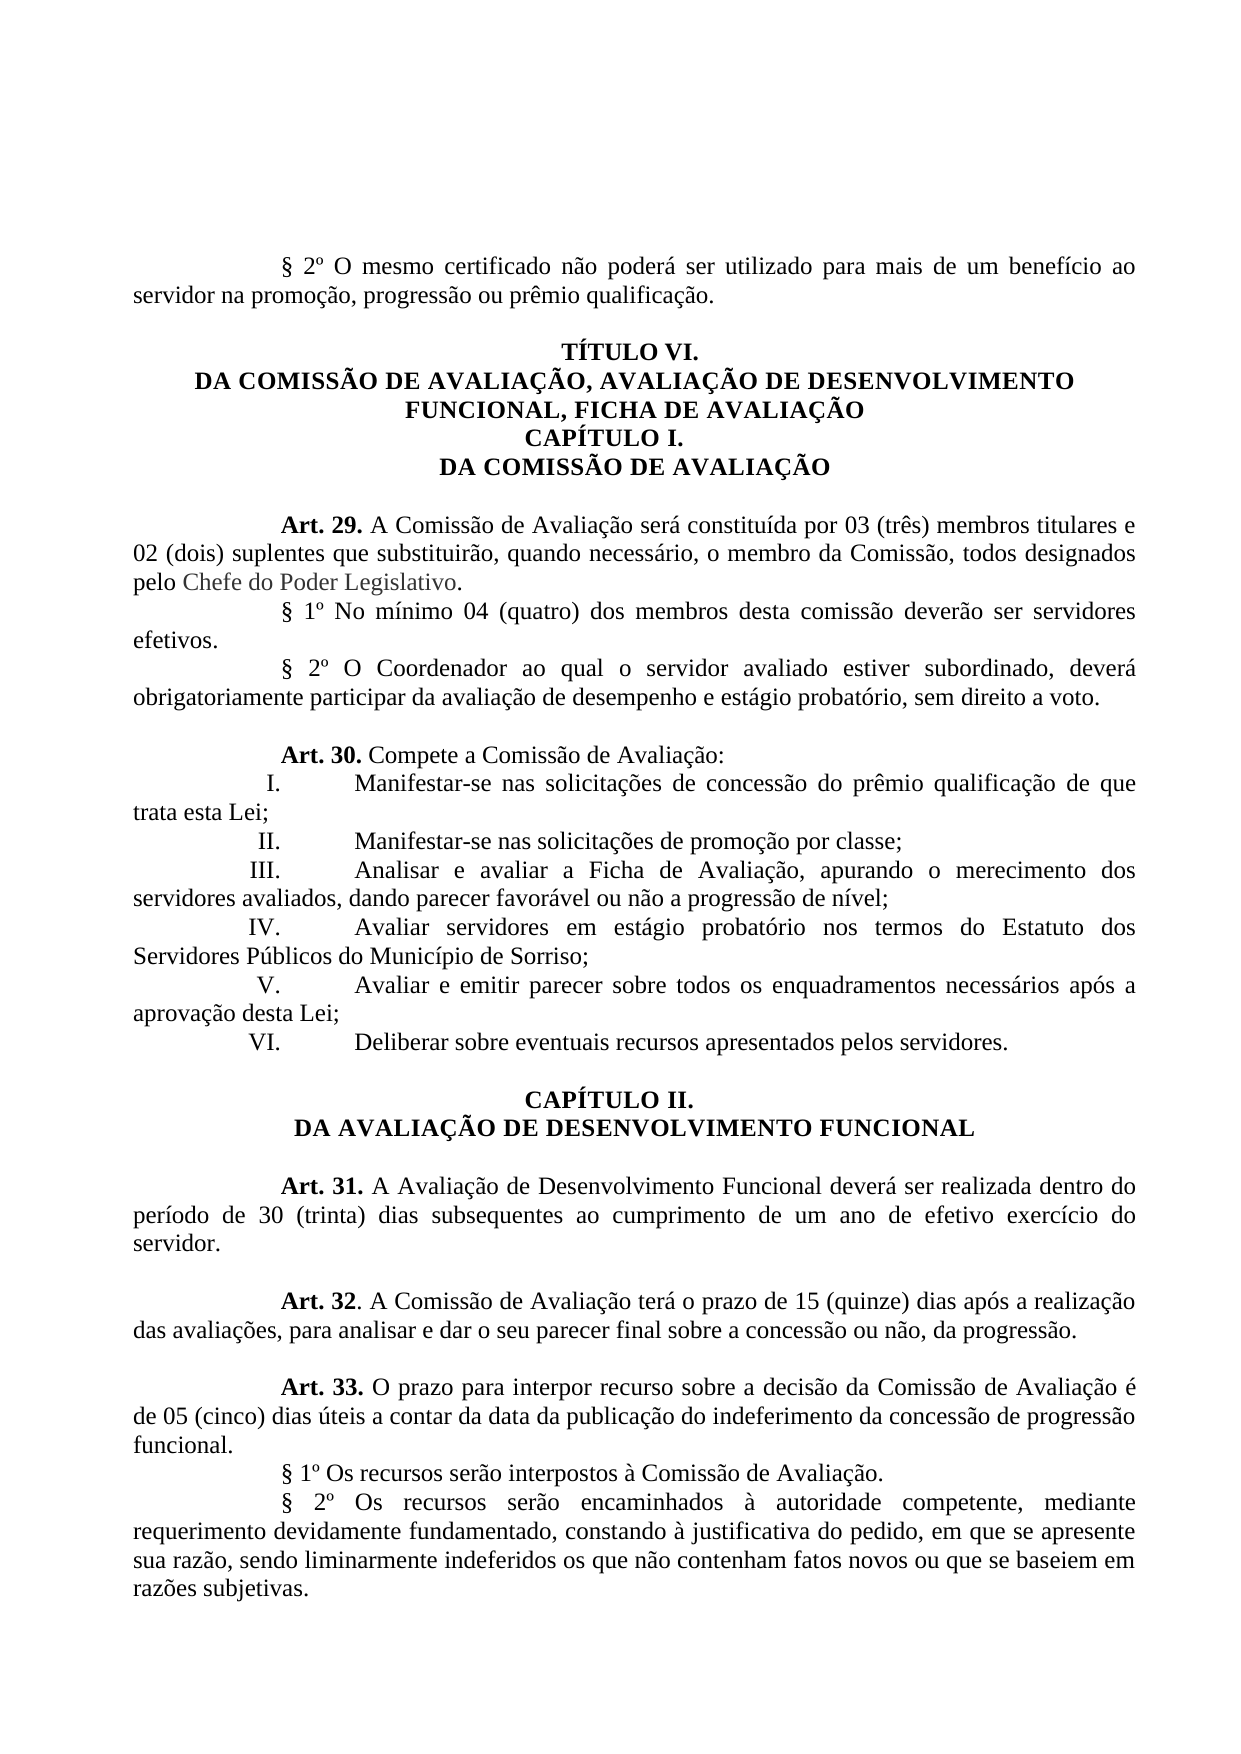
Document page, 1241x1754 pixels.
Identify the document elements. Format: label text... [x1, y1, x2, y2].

subtitle DA COMISSÃO DE AVALIAÇÃO [133, 423, 1137, 481]
text Art. 32. A Comissão de Avaliação terá o prazo de 15 (quinze) dias após a realização das avaliações, para analisar e dar o seu parecer final sobre a concessão ou não, da progressão. [133, 1286, 1137, 1343]
list Deliberar sobre eventuais recursos apresentados pelos servidores. [133, 1027, 1137, 1056]
text Art. 30. Compete a Comissão de Avaliação: [133, 740, 1137, 768]
text Art. 31. A Avaliação de Desenvolvimento Funcional deverá ser realizada dentro do período de 30 (trinta) dias subsequentes ao cumprimento de um ano de efetivo exercício do servidor. [133, 1171, 1137, 1257]
text § 2º Os recursos serão encaminhados à autoridade competente, mediante requerimento devidamente fundamentado, constando à justificativa do pedido, em que se apresente sua razão, sendo liminarmente indeferidos os que não contenham fatos novos ou que se baseiem em razões subjetivas. [133, 1487, 1137, 1602]
list § 2º O mesmo certificado não poderá ser utilizado para mais de um benefício ao servidor na promoção, progressão ou prêmio qualificação. [133, 251, 1137, 308]
text § 1º No mínimo 04 (quatro) dos membros desta comissão deverão ser servidores efetivos. [133, 596, 1137, 653]
text Art. 33. O prazo para interpor recurso sobre a decisão da Comissão de Avaliação é de 05 (cinco) dias úteis a contar da data da publicação do indeferimento da concessão de progressão funcional. [133, 1372, 1137, 1458]
list Avaliar e emitir parecer sobre todos os enquadramentos necessários após a aprovação desta Lei; [133, 970, 1137, 1027]
list Manifestar-se nas solicitações de promoção por classe; [133, 826, 1137, 855]
text Art. 29. A Comissão de Avaliação será constituída por 03 (três) membros titulares e 02 (dois) suplentes que substituirão, quando necessário, o membro da Comissão, todos designados pelo Chefe do Poder Legislativo. [133, 510, 1137, 596]
list Analisar e avaliar a Ficha de Avaliação, apurando o merecimento dos servidores avaliados, dando parecer favorável ou não a progressão de nível; [133, 855, 1137, 912]
text § 1º Os recursos serão interpostos à Comissão de Avaliação. [133, 1458, 1137, 1487]
subtitle DA COMISSÃO DE AVALIAÇÃO, AVALIAÇÃO DE DESENVOLVIMENTO FUNCIONAL, FICHA DE AVALIAÇÃO [133, 337, 1137, 423]
text § 2º O Coordenador ao qual o servidor avaliado estiver subordinado, deverá obrigatoriamente participar da avaliação de desempenho e estágio probatório, sem direito a voto. [133, 653, 1137, 711]
subtitle DA AVALIAÇÃO DE DESENVOLVIMENTO FUNCIONAL [133, 1085, 1137, 1142]
list Avaliar servidores em estágio probatório nos termos do Estatuto dos Servidores Públicos do Município de Sorriso; [133, 912, 1137, 970]
list Manifestar-se nas solicitações de concessão do prêmio qualificação de que trata esta Lei; [133, 768, 1137, 826]
